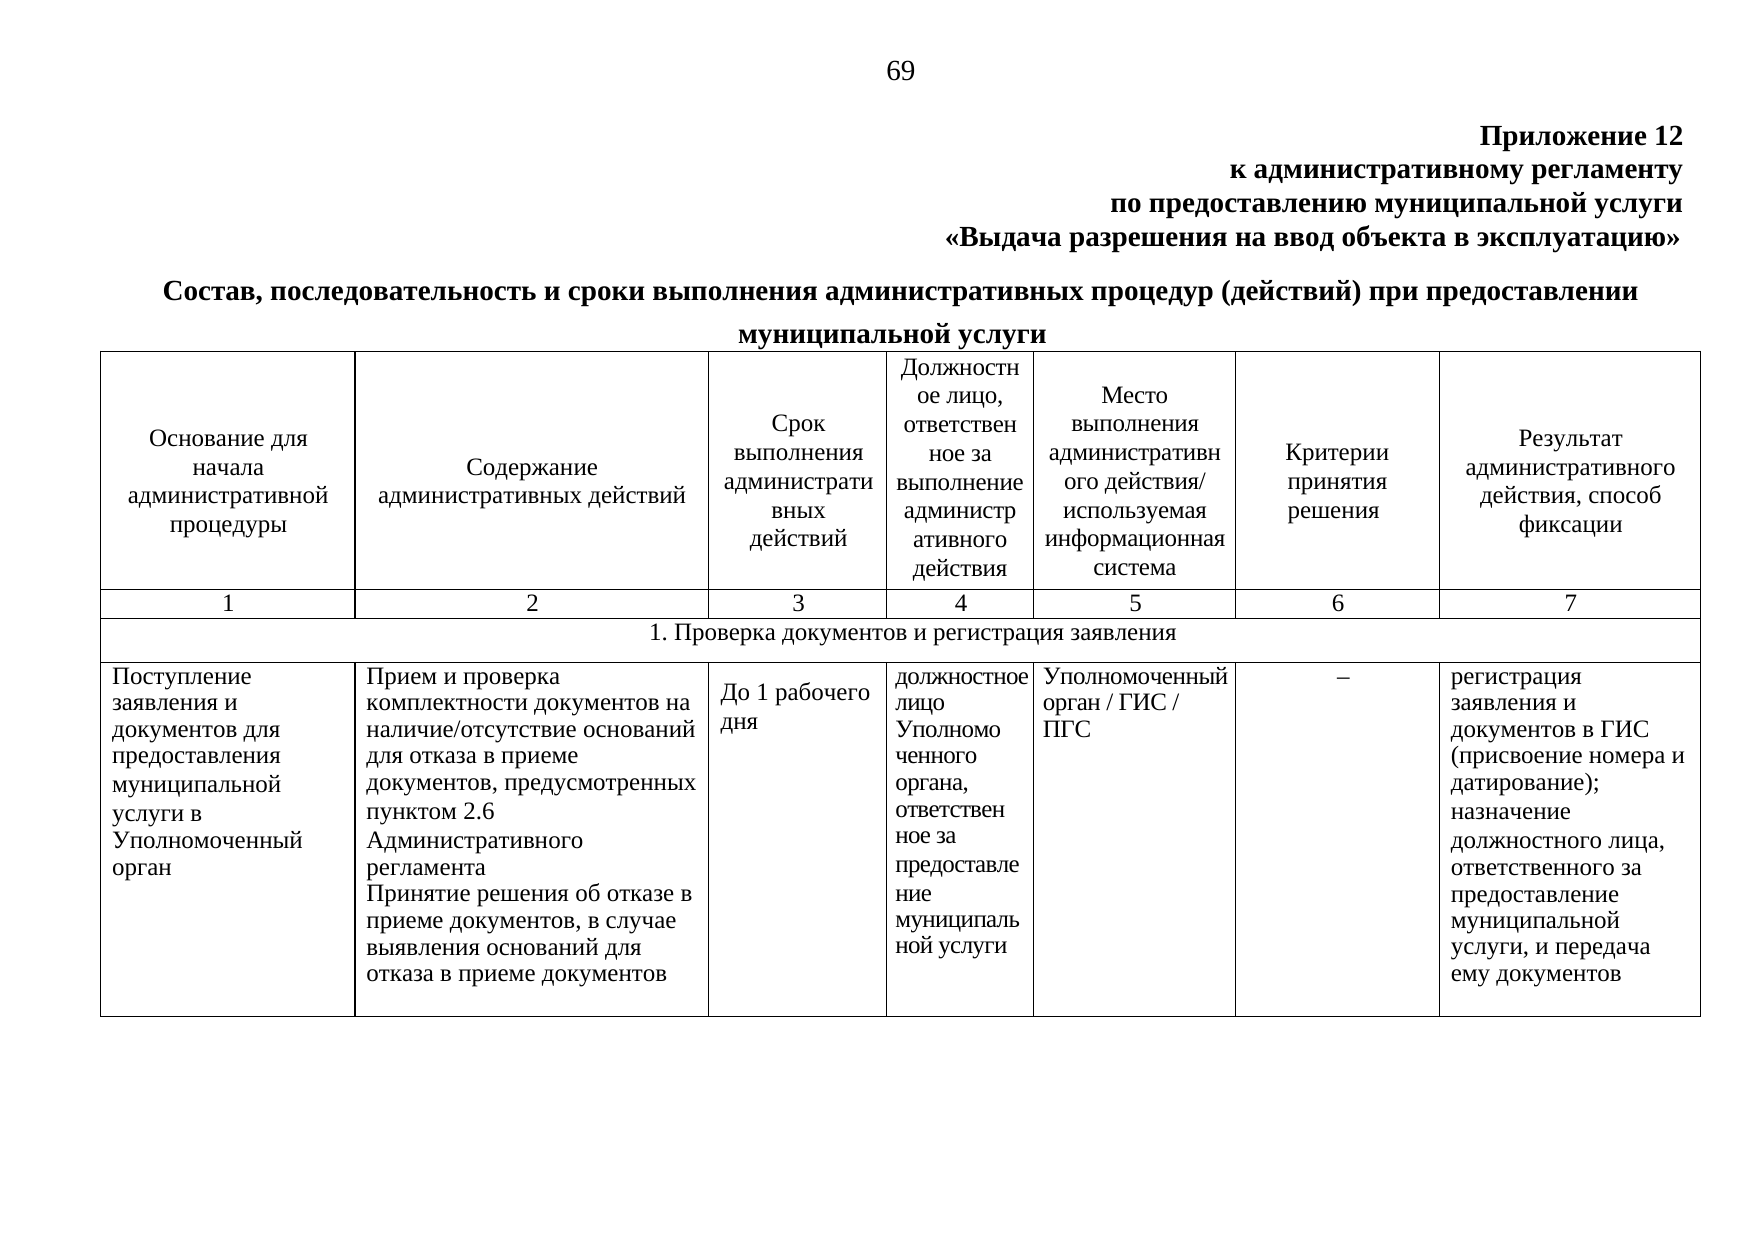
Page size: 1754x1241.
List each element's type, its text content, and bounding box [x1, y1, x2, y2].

table_header Результат административного действия, способ фиксации [1440, 352, 1700, 589]
table_header Основание для начала административной процедуры [101, 352, 354, 589]
table_cell 2 [356, 590, 708, 617]
table_header Место выполнения административн ого действия/ используемая информационная система [1034, 352, 1235, 589]
table_cell 5 [1034, 590, 1235, 617]
text «Выдача разрешения на ввод объекта в эксплуатацию» [576, 219, 1681, 252]
table_cell 3 [709, 590, 886, 617]
text муниципальной услуги [160, 313, 1624, 351]
table_cell 7 [1440, 590, 1700, 617]
table_cell должностное лицо Уполномо ченного органа, ответствен ное за предоставление муниципальной услуги [887, 663, 1033, 1016]
table_cell 1 [101, 590, 354, 617]
table_header Содержание административных действий [356, 352, 708, 589]
table_cell регистрация заявления и документов в ГИС (присвоение номера и датирование); назначение должностного лица, ответственного за предоставление муниципальной услуги, и передача ему документов [1440, 663, 1700, 1016]
table_cell Уполномоченный орган / ГИС / ПГС [1034, 663, 1235, 1016]
table_header Критерии принятия решения [1236, 352, 1439, 589]
text к административному регламенту [89, 152, 1683, 185]
table_header Срок выполнения администрати вных действий [709, 352, 886, 589]
text Приложение 12 [768, 118, 1683, 152]
table_cell Прием и проверка комплектности документов на наличие/отсутствие оснований для отказа в приеме документов, предусмотренных пунктом 2.6 Административного регламента Принятие решения об отказе в приеме документов, в случае выявления оснований для отказа в приеме документов [356, 663, 708, 1016]
table_header Должностн ое лицо, ответствен ное за выполнение администр ативного действия [887, 352, 1033, 589]
text по предоставлению муниципальной услуги [89, 185, 1683, 219]
table_cell Поступление заявления и документов для предоставления муниципальной услуги в Уполномоченный орган [101, 663, 354, 1016]
table_cell 4 [887, 590, 1033, 617]
table_cell До 1 рабочего дня [709, 663, 886, 1016]
table_cell 6 [1236, 590, 1439, 617]
text Состав, последовательность и сроки выполнения административных процедур (действий) при предоставлении [89, 271, 1713, 308]
table_cell – [1236, 663, 1439, 1016]
table_cell 1. Проверка документов и регистрация заявления [101, 619, 1700, 662]
